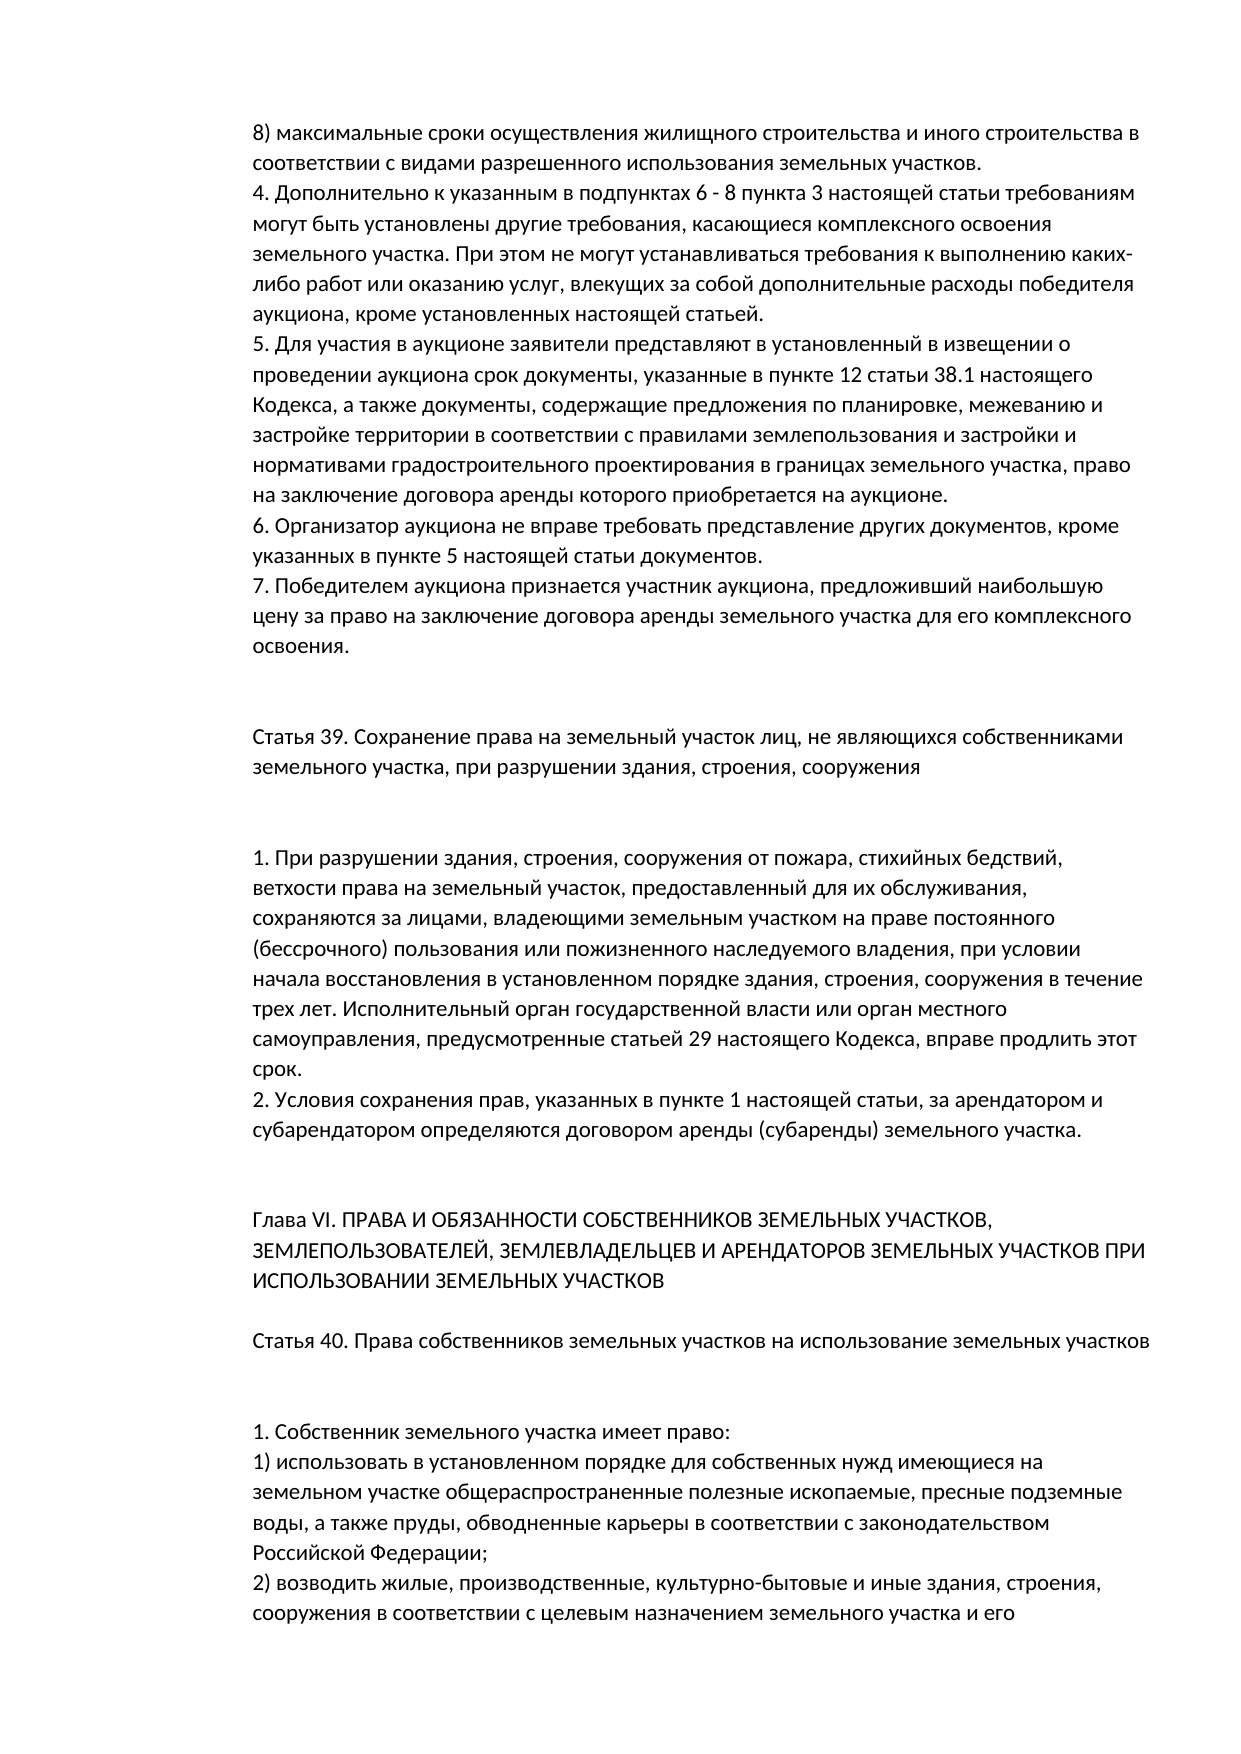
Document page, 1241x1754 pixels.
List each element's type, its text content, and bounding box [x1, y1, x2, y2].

list 4. Дополнительно к указанным в подпунктах 6 - 8 пункта 3 настоящей статьи требованиям могут быть установлены другие требования, касающиеся комплексного освоения земельного участка. При этом не могут устанавливаться требования к выполнению каких-либо работ или оказанию услуг, влекущих за собой дополнительные расходы победителя аукциона, кроме установленных настоящей статьей. [252, 178, 1152, 327]
list Статья 40. Права собственников земельных участков на использование земельных участков [252, 1326, 1152, 1354]
list Статья 39. Сохранение права на земельный участок лиц, не являющихся собственниками земельного участка, при разрушении здания, строения, сооружения [252, 722, 1152, 781]
list 2. Условия сохранения прав, указанных в пункте 1 настоящей статьи, за арендатором и субарендатором определяются договором аренды (субаренды) земельного участка. [252, 1085, 1152, 1143]
list 5. Для участия в аукционе заявители представляют в установленный в извещении о проведении аукциона срок документы, указанные в пункте 12 статьи 38.1 настоящего Кодекса, а также документы, содержащие предложения по планировке, межеванию и застройке территории в соответствии с правилами землепользования и застройки и нормативами градостроительного проектирования в границах земельного участка, право на заключение договора аренды которого приобретается на аукционе. [252, 329, 1152, 509]
list 1. При разрушении здания, строения, сооружения от пожара, стихийных бедствий, ветхости права на земельный участок, предоставленный для их обслуживания, сохраняются за лицами, владеющими земельным участком на праве постоянного (бессрочного) пользования или пожизненного наследуемого владения, при условии начала восстановления в установленном порядке здания, строения, сооружения в течение трех лет. Исполнительный орган государственной власти или орган местного самоуправления, предусмотренные статьей 29 настоящего Кодекса, вправе продлить этот срок. [252, 843, 1152, 1083]
list 1) использовать в установленном порядке для собственных нужд имеющиеся на земельном участке общераспространенные полезные ископаемые, пресные подземные воды, а также пруды, обводненные карьеры в соответствии с законодательством Российской Федерации; [252, 1447, 1152, 1566]
list 8) максимальные сроки осуществления жилищного строительства и иного строительства в соответствии с видами разрешенного использования земельных участков. [252, 118, 1152, 176]
list Глава VI. ПРАВА И ОБЯЗАННОСТИ СОБСТВЕННИКОВ ЗЕМЕЛЬНЫХ УЧАСТКОВ, ЗЕМЛЕПОЛЬЗОВАТЕЛЕЙ, ЗЕМЛЕВЛАДЕЛЬЦЕВ И АРЕНДАТОРОВ ЗЕМЕЛЬНЫХ УЧАСТКОВ ПРИ ИСПОЛЬЗОВАНИИ ЗЕМЕЛЬНЫХ УЧАСТКОВ [252, 1206, 1152, 1294]
list 7. Победителем аукциона признается участник аукциона, предложивший наибольшую цену за право на заключение договора аренды земельного участка для его комплексного освоения. [252, 571, 1152, 660]
list 1. Собственник земельного участка имеет право: [252, 1417, 1152, 1445]
list 6. Организатор аукциона не вправе требовать представление других документов, кроме указанных в пункте 5 настоящей статьи документов. [252, 511, 1152, 569]
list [252, 1568, 1152, 1626]
